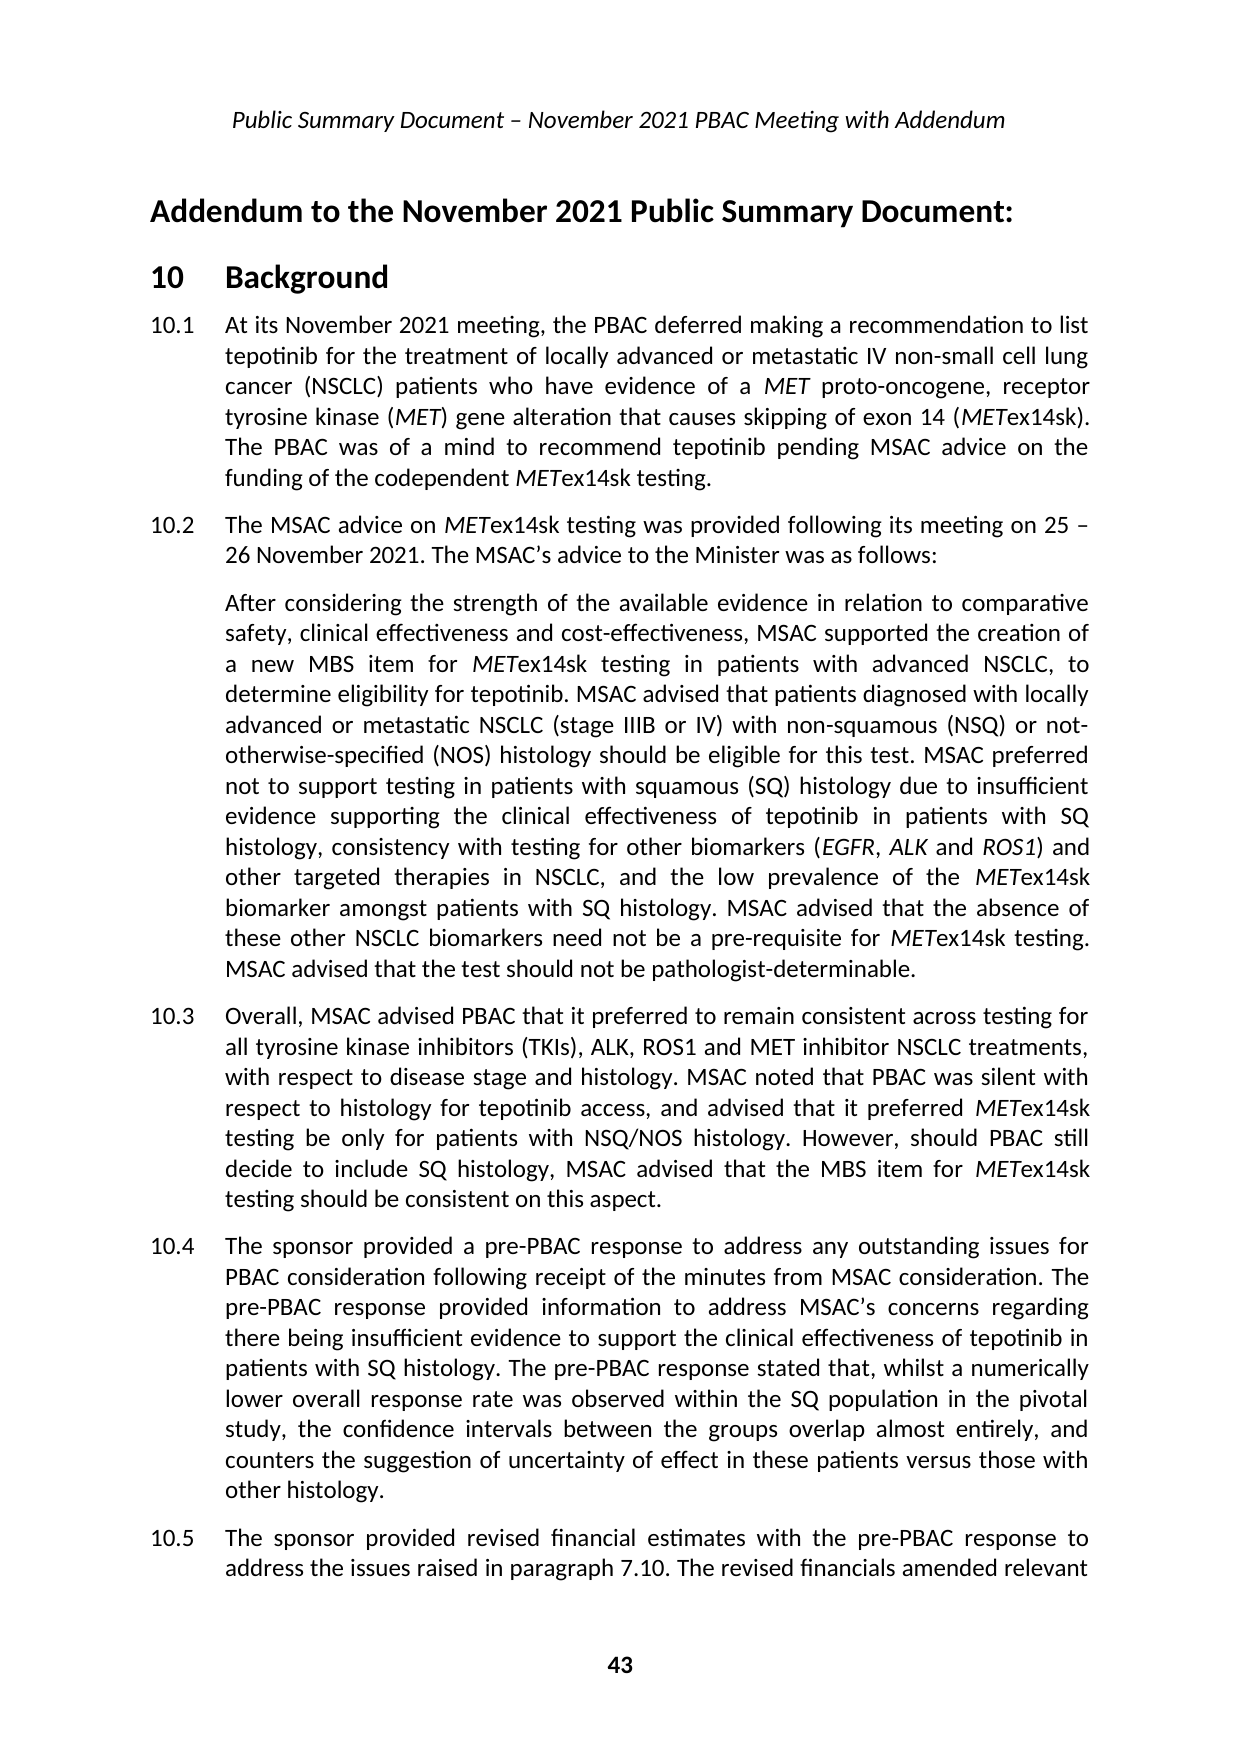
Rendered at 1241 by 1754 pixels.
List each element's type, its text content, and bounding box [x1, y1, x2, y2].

subtitle Background [150, 256, 1090, 297]
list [150, 1522, 1090, 1583]
list After considering the strength of the available evidence in relation to comparative safety, clinical effectiveness and cost-effectiveness, MSAC supported the creation of a new MBS item for METex14sk testing in patients with advanced NSCLC, to determine eligibility for tepotinib. MSAC advised that patients diagnosed with locally advanced or metastatic NSCLC (stage IIIB or IV) with non-squamous (NSQ) or not-otherwise-specified (NOS) histology should be eligible for this test. MSAC preferred not to support testing in patients with squamous (SQ) histology due to insufficient evidence supporting the clinical effectiveness of tepotinib in patients with SQ histology, consistency with testing for other biomarkers (EGFR, ALK and ROS1) and other targeted therapies in NSCLC, and the low prevalence of the METex14sk biomarker amongst patients with SQ histology. MSAC advised that the absence of these other NSCLC biomarkers need not be a pre-requisite for METex14sk testing. MSAC advised that the test should not be pathologist-determinable. [225, 587, 1090, 983]
subtitle Addendum to the November 2021 Public Summary Document: [150, 190, 1090, 231]
list The sponsor provided a pre-PBAC response to address any outstanding issues for PBAC consideration following receipt of the minutes from MSAC consideration. The pre-PBAC response provided information to address MSAC’s concerns regarding there being insufficient evidence to support the clinical effectiveness of tepotinib in patients with SQ histology. The pre-PBAC response stated that, whilst a numerically lower overall response rate was observed within the SQ population in the pivotal study, the confidence intervals between the groups overlap almost entirely, and counters the suggestion of uncertainty of effect in these patients versus those with other histology. [150, 1231, 1090, 1505]
list Overall, MSAC advised PBAC that it preferred to remain consistent across testing for all tyrosine kinase inhibitors (TKIs), ALK, ROS1 and MET inhibitor NSCLC treatments, with respect to disease stage and histology. MSAC noted that PBAC was silent with respect to histology for tepotinib access, and advised that it preferred METex14sk testing be only for patients with NSQ/NOS histology. However, should PBAC still decide to include SQ histology, MSAC advised that the MBS item for METex14sk testing should be consistent on this aspect. [150, 1000, 1090, 1214]
list The MSAC advice on METex14sk testing was provided following its meeting on 25 – 26 November 2021. The MSAC’s advice to the Minister was as follows: [150, 509, 1090, 570]
list At its November 2021 meeting, the PBAC deferred making a recommendation to list tepotinib for the treatment of locally advanced or metastatic IV non-small cell lung cancer (NSCLC) patients who have evidence of a MET proto-oncogene, receptor tyrosine kinase (MET) gene alteration that causes skipping of exon 14 (METex14sk). The PBAC was of a mind to recommend tepotinib pending MSAC advice on the funding of the codependent METex14sk testing. [150, 309, 1090, 492]
